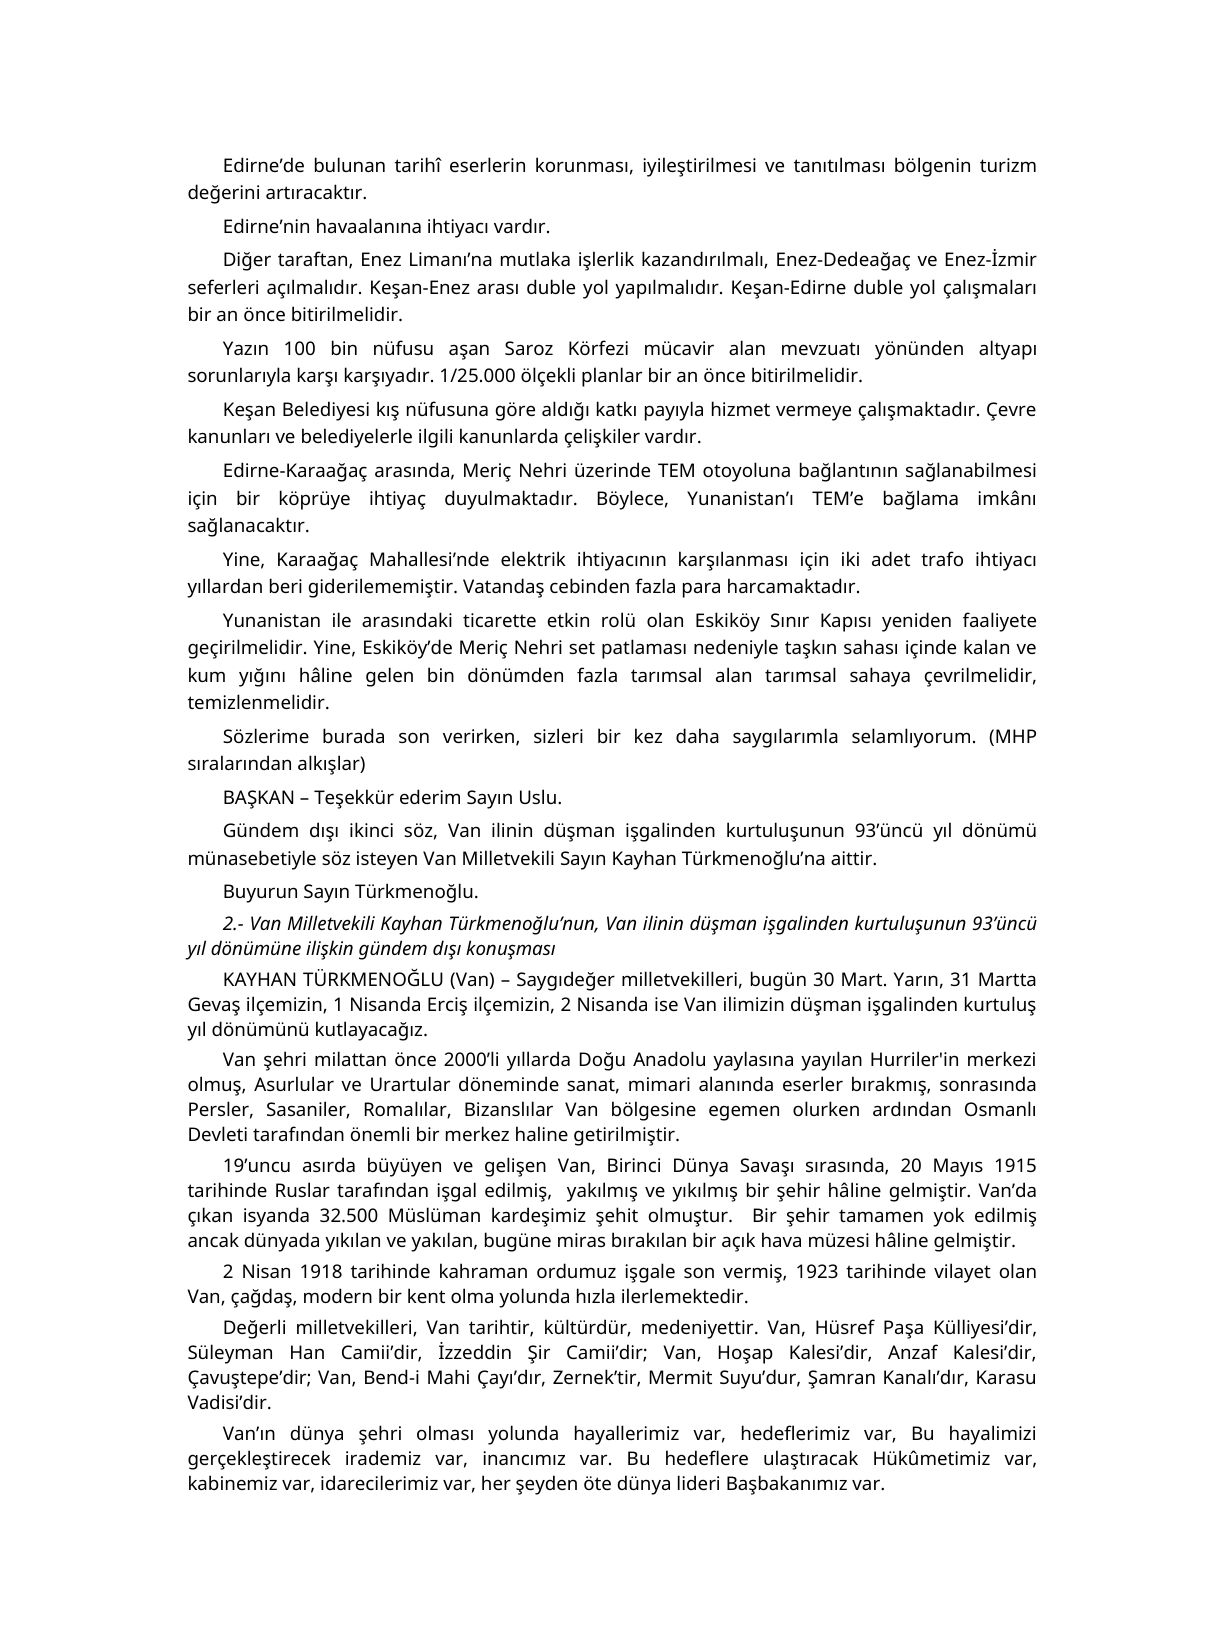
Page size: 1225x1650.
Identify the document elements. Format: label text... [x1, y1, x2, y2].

text 19’uncu asırda büyüyen ve gelişen Van, Birinci Dünya Savaşı sırasında, 20 Mayıs 1915 tarihinde Ruslar tarafından işgal edilmiş, yakılmış ve yıkılmış bir şehir hâline gelmiştir. Van’da çıkan isyanda 32.500 Müslüman kardeşimiz şehit olmuştur. Bir şehir tamamen yok edilmiş ancak dünyada yıkılan ve yakılan, bugüne miras bırakılan bir açık hava müzesi hâline gelmiştir. [187, 1153, 1038, 1253]
text Sözlerime burada son verirken, sizleri bir kez daha saygılarımla selamlıyorum. (MHP sıralarından alkışlar) [187, 721, 1038, 776]
text Keşan Belediyesi kış nüfusuna göre aldığı katkı payıyla hizmet vermeye çalışmaktadır. Çevre kanunları ve belediyelerle ilgili kanunlarda çelişkiler vardır. [187, 394, 1038, 449]
text Edirne-Karaağaç arasında, Meriç Nehri üzerinde TEM otoyoluna bağlantının sağlanabilmesi için bir köprüye ihtiyaç duyulmaktadır. Böylece, Yunanistan’ı TEM’e bağlama imkânı sağlanacaktır. [187, 455, 1038, 538]
text BAŞKAN – Teşekkür ederim Sayın Uslu. [187, 782, 1038, 810]
text Buyurun Sayın Türkmenoğlu. [187, 877, 1038, 904]
text Yine, Karaağaç Mahallesi’nde elektrik ihtiyacının karşılanması için iki adet trafo ihtiyacı yıllardan beri giderilememiştir. Vatandaş cebinden fazla para harcamaktadır. [187, 544, 1038, 599]
text Van’ın dünya şehri olması yolunda hayallerimiz var, hedeflerimiz var, Bu hayalimizi gerçekleştirecek irademiz var, inancımız var. Bu hedeflere ulaştıracak Hükûmetimiz var, kabinemiz var, idarecilerimiz var, her şeyden öte dünya lideri Başbakanımız var. [187, 1420, 1038, 1495]
text Edirne’nin havaalanına ihtiyacı vardır. [187, 211, 1038, 239]
text 2 Nisan 1918 tarihinde kahraman ordumuz işgale son vermiş, 1923 tarihinde vilayet olan Van, çağdaş, modern bir kent olma yolunda hızla ilerlemektedir. [187, 1258, 1038, 1308]
text 2.- Van Milletvekili Kayhan Türkmenoğlu’nun, Van ilinin düşman işgalinden kurtuluşunun 93’üncü yıl dönümüne ilişkin gündem dışı konuşması [187, 910, 1038, 960]
text Edirne’de bulunan tarihî eserlerin korunması, iyileştirilmesi ve tanıtılması bölgenin turizm değerini artıracaktır. [187, 150, 1038, 205]
text Yunanistan ile arasındaki ticarette etkin rolü olan Eskiköy Sınır Kapısı yeniden faaliyete geçirilmelidir. Yine, Eskiköy’de Meriç Nehri set patlaması nedeniyle taşkın sahası içinde kalan ve kum yığını hâline gelen bin dönümden fazla tarımsal alan tarımsal sahaya çevrilmelidir, temizlenmelidir. [187, 605, 1038, 715]
text KAYHAN TÜRKMENOĞLU (Van) – Saygıdeğer milletvekilleri, bugün 30 Mart. Yarın, 31 Martta Gevaş ilçemizin, 1 Nisanda Erciş ilçemizin, 2 Nisanda ise Van ilimizin düşman işgalinden kurtuluş yıl dönümünü kutlayacağız. [187, 966, 1038, 1041]
text Diğer taraftan, Enez Limanı’na mutlaka işlerlik kazandırılmalı, Enez-Dedeağaç ve Enez-İzmir seferleri açılmalıdır. Keşan-Enez arası duble yol yapılmalıdır. Keşan-Edirne duble yol çalışmaları bir an önce bitirilmelidir. [187, 244, 1038, 327]
text Değerli milletvekilleri, Van tarihtir, kültürdür, medeniyettir. Van, Hüsref Paşa Külliyesi’dir, Süleyman Han Camii’dir, İzzeddin Şir Camii’dir; Van, Hoşap Kalesi’dir, Anzaf Kalesi’dir, Çavuştepe’dir; Van, Bend-i Mahi Çayı’dır, Zernek’tir, Mermit Suyu’dur, Şamran Kanalı’dır, Karasu Vadisi’dir. [187, 1314, 1038, 1414]
text Gündem dışı ikinci söz, Van ilinin düşman işgalinden kurtuluşunun 93’üncü yıl dönümü münasebetiyle söz isteyen Van Milletvekili Sayın Kayhan Türkmenoğlu’na aittir. [187, 816, 1038, 871]
text Yazın 100 bin nüfusu aşan Saroz Körfezi mücavir alan mevzuatı yönünden altyapı sorunlarıyla karşı karşıyadır. 1/25.000 ölçekli planlar bir an önce bitirilmelidir. [187, 333, 1038, 388]
text Van şehri milattan önce 2000’li yıllarda Doğu Anadolu yaylasına yayılan Hurriler'in merkezi olmuş, Asurlular ve Urartular döneminde sanat, mimari alanında eserler bırakmış, sonrasında Persler, Sasaniler, Romalılar, Bizanslılar Van bölgesine egemen olurken ardından Osmanlı Devleti tarafından önemli bir merkez haline getirilmiştir. [187, 1047, 1038, 1147]
